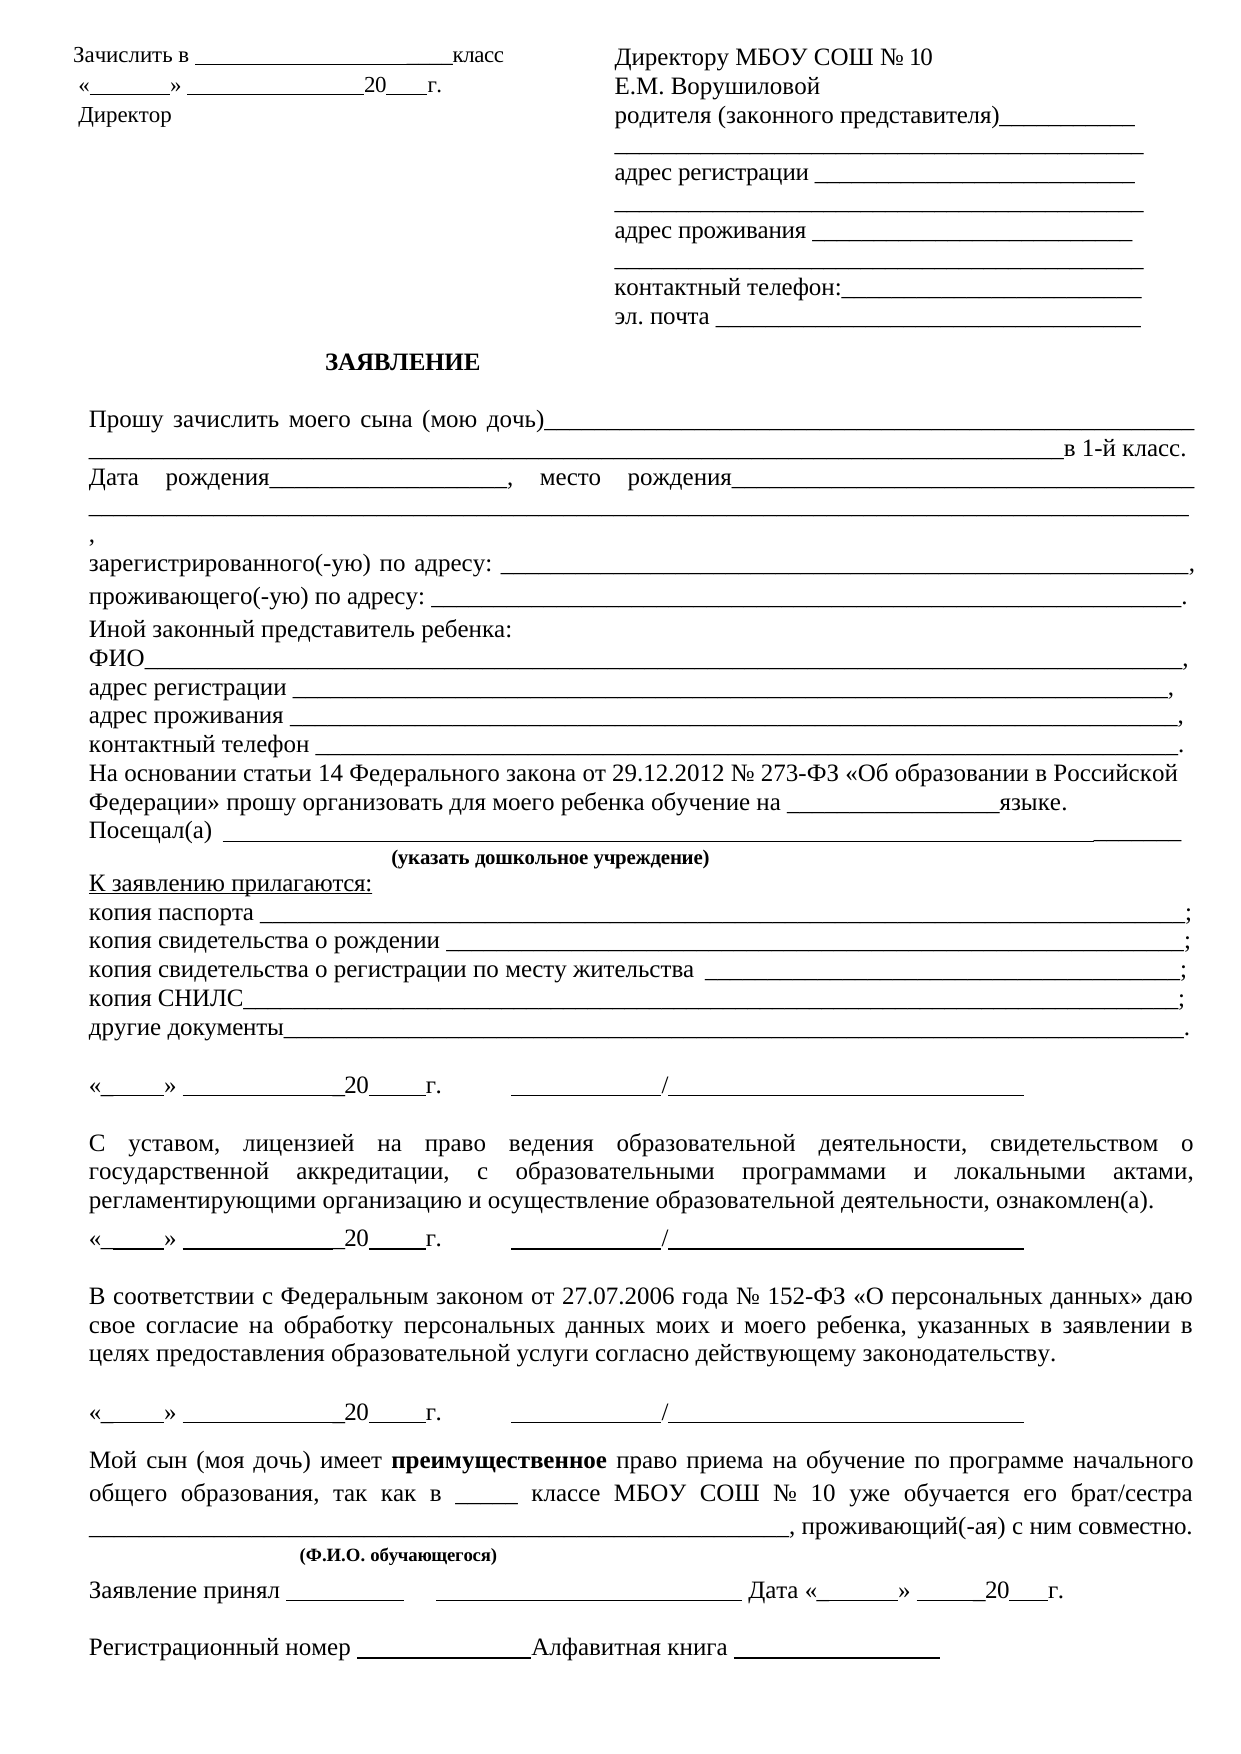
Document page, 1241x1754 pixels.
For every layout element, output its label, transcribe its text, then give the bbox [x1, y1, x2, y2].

title ЗАЯВЛЕНИЕ [73, 121, 732, 376]
text копия СНИЛС____________________________________________________________________________; [89, 983, 1195, 1012]
table_header Зачислить в ____класс « » 20 г. Директор [73, 42, 548, 338]
text зарегистрированного(-ую) по адресу: _______________________________________________________, проживающего(-ую) по адресу: ____________________________________________________________. [89, 548, 1195, 610]
text Иной законный представитель ребенка: [89, 614, 1195, 643]
text (указать дошкольное учреждение) [391, 844, 1195, 869]
text «_ » _20 г. / [89, 1070, 1195, 1099]
text Посещал(а) _______ [89, 816, 1195, 844]
text (Ф.И.О. обучающегося) [89, 1544, 1194, 1565]
text С уставом, лицензией на право ведения образовательной деятельности, свидетельством о государственной аккредитации, с образовательными программами и локальными актами, регламентирующими организацию и осуществление образовательной деятельности, ознакомлен(а). [89, 1128, 1195, 1214]
text К заявлению прилагаются: [89, 869, 1195, 897]
text Мой сын (моя дочь) имеет преимущественное право приема на обучение по программе начального общего образования, так как в _____ классе МБОУ СОШ № 10 уже обучается его брат/сестра ________________________________________________________, проживающий(-ая) с ним совместно. [89, 1445, 1194, 1540]
text Дата рождения___________________, место рождения_____________________________________ ________________________________________________________________________________________, [89, 462, 1195, 548]
text адрес регистрации ______________________________________________________________________, [89, 672, 1195, 701]
text Регистрационный номер Алфавитная книга [89, 1632, 1195, 1661]
text Прошу зачислить моего сына (мою дочь)____________________________________________________ ______________________________________________________________________________в 1-й класс. [89, 404, 1195, 462]
table_header Директору МБОУ СОШ № 10 Е.М. Ворушиловой родителя (законного представителя)___________ ___________________________________________ адрес регистрации __________________________ ___________________________________________ адрес проживания __________________________ ___________________________________________ контактный телефон:________________________ эл. почта __________________________________ [549, 42, 1162, 338]
text Заявление принял Дата «_ » _20 г. [89, 1575, 1195, 1603]
text адрес проживания _______________________________________________________________________, [89, 701, 1195, 729]
text контактный телефон _____________________________________________________________________. [89, 729, 1195, 758]
text «_ » _20 г. / [89, 1397, 1195, 1425]
text ФИО___________________________________________________________________________________, [89, 643, 1195, 672]
text «_ » _20 г. / [89, 1223, 1195, 1252]
text копия свидетельства о регистрации по месту жительства ______________________________________; [89, 954, 1195, 983]
text В соответствии с Федеральным законом от 27.07.2006 года № 152-ФЗ «О персональных данных» даю свое согласие на обработку персональных данных моих и моего ребенка, указанных в заявлении в целях предоставления образовательной услуги согласно действующему законодательству. [89, 1281, 1195, 1367]
text На основании статьи 14 Федерального закона от 29.12.2012 № 273-ФЗ «Об образовании в Российской Федерации» прошу организовать для моего ребенка обучение на _________________языке. [89, 758, 1195, 816]
text копия свидетельства о рождении ___________________________________________________________; [89, 926, 1195, 954]
text копия паспорта __________________________________________________________________________; [89, 897, 1195, 926]
text другие документы________________________________________________________________________. [89, 1014, 1195, 1041]
